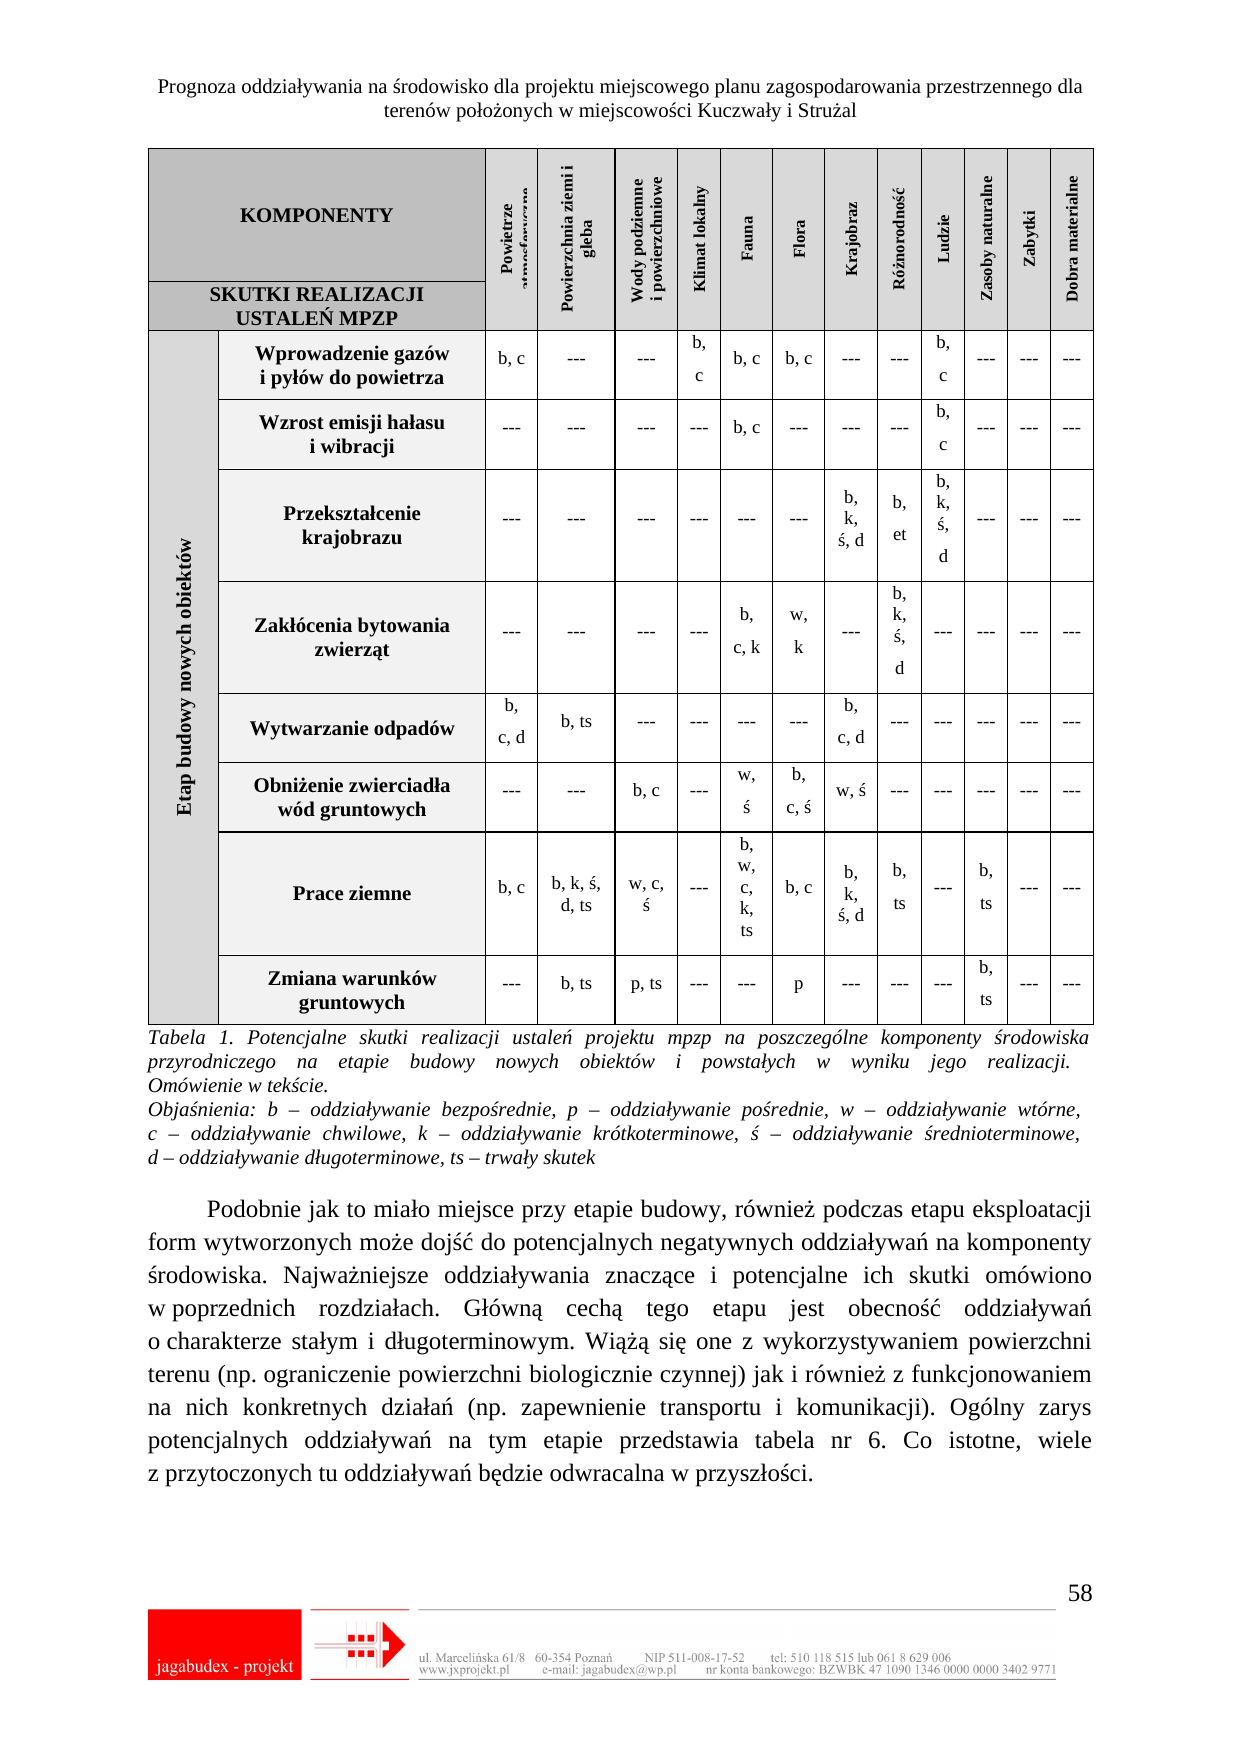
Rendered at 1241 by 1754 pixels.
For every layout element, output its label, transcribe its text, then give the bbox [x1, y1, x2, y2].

table_cell --- [825, 400, 877, 468]
table_cell b, c [721, 331, 772, 399]
table_header Ludzie [922, 149, 964, 330]
table_cell --- [965, 763, 1007, 831]
table_cell w, ś [825, 763, 877, 831]
text Objaśnienia: b – oddziaływanie bezpośrednie, p – oddziaływanie pośrednie, w – oddziaływanie wtórne, c – oddziaływanie chwilowe, k – oddziaływanie krótkoterminowe, ś – oddziaływanie średnioterminowe, d – oddziaływanie długoterminowe, ts – trwały skutek [148, 1097, 1093, 1169]
table_cell Etap budowy nowych obiektów [149, 331, 218, 1024]
table_cell --- [965, 582, 1007, 693]
table_cell b, ts [965, 956, 1007, 1024]
table_cell Przekształcenie krajobrazu [219, 470, 485, 581]
table_cell --- [965, 470, 1007, 581]
table_cell b, ts [878, 833, 921, 954]
table_cell b, c [922, 331, 964, 399]
table_cell w, c, ś [616, 833, 677, 954]
table_cell b, k, ś, d [825, 470, 877, 581]
table_cell b, c, d [825, 694, 877, 762]
table_cell SKUTKI REALIZACJI USTALEŃ MPZP [149, 282, 485, 330]
table_cell --- [616, 470, 677, 581]
table_cell --- [616, 694, 677, 762]
table_cell --- [1051, 470, 1093, 581]
table_cell --- [678, 694, 720, 762]
table_cell Obniżenie zwierciadła wód gruntowych [219, 763, 485, 831]
table_cell b, c [773, 833, 824, 954]
table_cell --- [1051, 331, 1093, 399]
table_cell b, k, ś, d [878, 582, 921, 693]
table_cell --- [1008, 400, 1050, 468]
table_cell b, c [678, 331, 720, 399]
table_cell --- [878, 694, 921, 762]
table_cell --- [616, 400, 677, 468]
table_cell --- [1008, 833, 1050, 954]
table_cell b, k, ś, d [922, 470, 964, 581]
table_cell --- [773, 470, 824, 581]
table_cell Wprowadzenie gazów i pyłów do powietrza [219, 331, 485, 399]
table_cell b, et [878, 470, 921, 581]
table_cell --- [538, 763, 614, 831]
table_cell b, c [486, 833, 537, 954]
table_cell --- [922, 694, 964, 762]
table_cell --- [486, 956, 537, 1024]
table_cell --- [486, 582, 537, 693]
table_cell --- [965, 694, 1007, 762]
table_cell b, c [773, 331, 824, 399]
table_cell --- [678, 582, 720, 693]
table_cell --- [1051, 582, 1093, 693]
table_cell p [773, 956, 824, 1024]
table_cell w, ś [721, 763, 772, 831]
table_cell b, c, d [486, 694, 537, 762]
table_cell --- [486, 763, 537, 831]
table_header Zasoby naturalne [965, 149, 1007, 330]
table_cell --- [1051, 694, 1093, 762]
table_cell --- [773, 400, 824, 468]
table_cell b, c [922, 400, 964, 468]
table_cell --- [678, 833, 720, 954]
table_cell --- [965, 400, 1007, 468]
table_header Powietrze atmosferyczne [486, 149, 537, 330]
table_cell --- [1051, 763, 1093, 831]
table_cell --- [616, 331, 677, 399]
table_cell --- [922, 582, 964, 693]
table_cell --- [825, 582, 877, 693]
table_cell b, k, ś, d, ts [538, 833, 614, 954]
table_header Dobra materialne [1051, 149, 1093, 330]
table_cell --- [878, 400, 921, 468]
table_cell Wytwarzanie odpadów [219, 694, 485, 762]
table_cell --- [825, 956, 877, 1024]
table_cell --- [1008, 470, 1050, 581]
table_header Zabytki [1008, 149, 1050, 330]
table_header Krajobraz [825, 149, 877, 330]
table_cell --- [922, 763, 964, 831]
picture [147, 1606, 1057, 1681]
table_cell b, c [616, 763, 677, 831]
table_cell --- [825, 331, 877, 399]
table_cell --- [1008, 763, 1050, 831]
table_header Różnorodność biologiczna [878, 149, 921, 330]
table_cell b, c [721, 400, 772, 468]
table_cell --- [538, 400, 614, 468]
table_header KOMPONENTY [149, 149, 485, 281]
table_cell Zmiana warunków gruntowych [219, 956, 485, 1024]
table_cell --- [878, 956, 921, 1024]
table_header Wody podziemne i powierzchniowe [616, 149, 677, 330]
table_cell --- [878, 763, 921, 831]
table_cell --- [721, 956, 772, 1024]
table_cell b, ts [538, 956, 614, 1024]
table_cell --- [878, 331, 921, 399]
table_cell --- [922, 833, 964, 954]
table_cell b, ts [965, 833, 1007, 954]
table_cell --- [678, 400, 720, 468]
table_cell --- [1051, 400, 1093, 468]
table_header Fauna [721, 149, 772, 330]
table_cell b, c, ś [773, 763, 824, 831]
table_cell --- [721, 470, 772, 581]
table_cell Zakłócenia bytowania zwierząt [219, 582, 485, 693]
table_cell --- [922, 956, 964, 1024]
table_header Powierzchnia ziemi i gleba [538, 149, 614, 330]
table_cell --- [486, 470, 537, 581]
table_cell --- [1051, 833, 1093, 954]
table_cell --- [678, 763, 720, 831]
table_cell --- [678, 470, 720, 581]
table_cell b, c, k [721, 582, 772, 693]
table_cell --- [616, 582, 677, 693]
table_cell --- [486, 400, 537, 468]
table_cell b, k, ś, d [825, 833, 877, 954]
table_cell --- [678, 956, 720, 1024]
table_cell b, w, c, k, ts [721, 833, 772, 954]
table_cell --- [1051, 956, 1093, 1024]
text Podobnie jak to miało miejsce przy etapie budowy, również podczas etapu eksploatacji form wytworzonych może dojść do potencjalnych negatywnych oddziaływań na komponenty środowiska. Najważniejsze oddziaływania znaczące i potencjalne ich skutki omówiono w poprzednich rozdziałach. Główną cechą tego etapu jest obecność oddziaływań o charakterze stałym i długoterminowym. Wiążą się one z wykorzystywaniem powierzchni terenu (np. ograniczenie powierzchni biologicznie czynnej) jak i również z funkcjonowaniem na nich konkretnych działań (np. zapewnienie transportu i komunikacji). Ogólny zarys potencjalnych oddziaływań na tym etapie przedstawia tabela nr 6. Co istotne, wiele z przytoczonych tu oddziaływań będzie odwracalna w przyszłości. [148, 1194, 1093, 1487]
table_cell --- [538, 331, 614, 399]
table_header Flora [773, 149, 824, 330]
table_cell Prace ziemne [219, 833, 485, 954]
table_cell --- [773, 694, 824, 762]
table_cell --- [538, 470, 614, 581]
table_header Klimat lokalny [678, 149, 720, 330]
table_cell --- [1008, 331, 1050, 399]
table_cell --- [1008, 694, 1050, 762]
table_cell --- [538, 582, 614, 693]
table_cell w, k [773, 582, 824, 693]
table_cell --- [1008, 582, 1050, 693]
table_cell p, ts [616, 956, 677, 1024]
table_cell --- [721, 694, 772, 762]
table_cell b, c [486, 331, 537, 399]
table_cell Wzrost emisji hałasu i wibracji [219, 400, 485, 468]
table_cell b, ts [538, 694, 614, 762]
table_cell --- [1008, 956, 1050, 1024]
table_cell --- [965, 331, 1007, 399]
